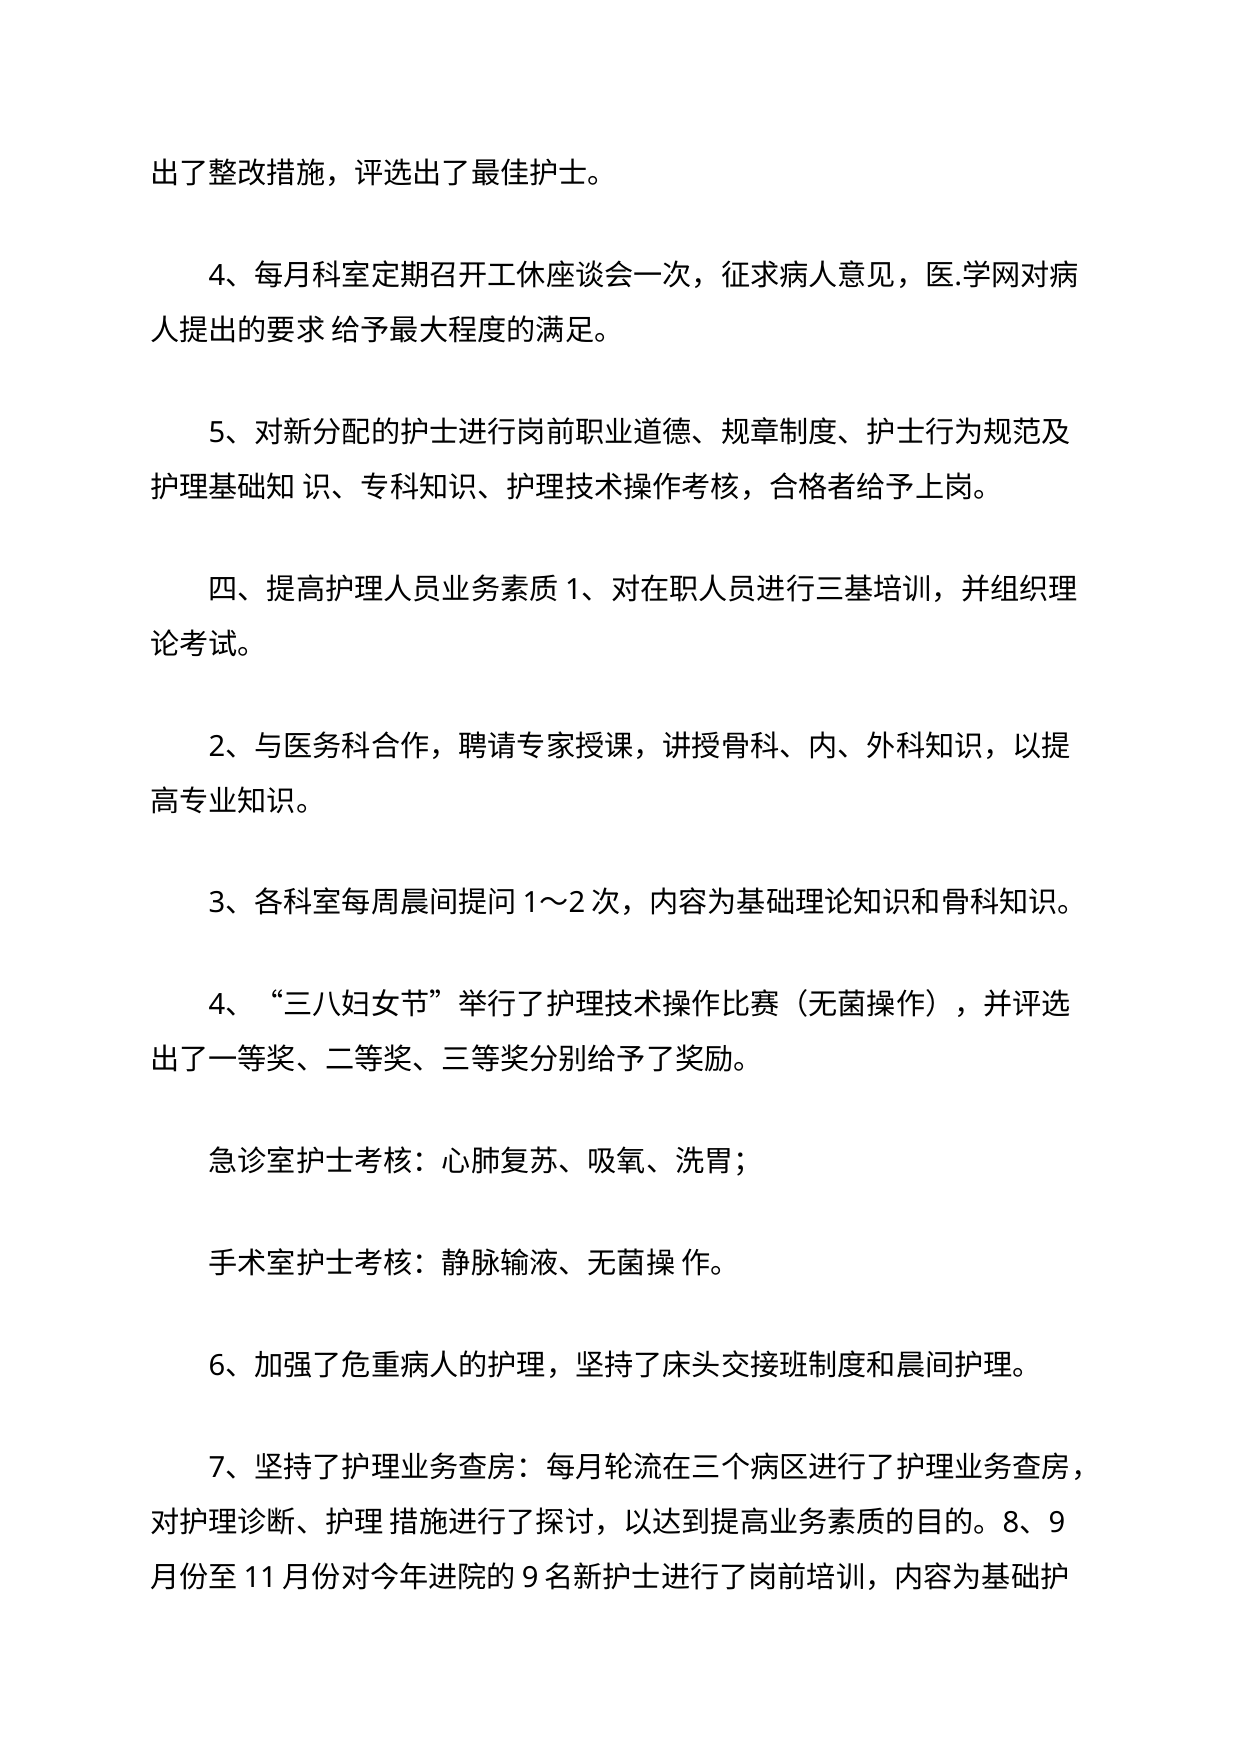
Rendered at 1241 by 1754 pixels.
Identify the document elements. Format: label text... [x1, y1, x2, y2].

text 4、每月科室定期召开工休座谈会一次，征求病人意见，医.学网对病人提出的要求 给予最大程度的满足。 [150, 252, 1090, 349]
text 急诊室护士考核：心肺复苏、吸氧、洗胃； [150, 1138, 1090, 1180]
text 2、与医务科合作，聘请专家授课，讲授骨科、内、外科知识，以提高专业知识。 [150, 722, 1090, 819]
text 手术室护士考核：静脉输液、无菌操 作。 [150, 1239, 1090, 1282]
text 4、“三八妇女节”举行了护理技术操作比赛（无菌操作），并评选出了一等奖、二等奖、三等奖分别给予了奖励。 [150, 981, 1090, 1078]
text 6、加强了危重病人的护理，坚持了床头交接班制度和晨间护理。 [150, 1341, 1090, 1383]
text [150, 1443, 1090, 1596]
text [150, 150, 1090, 192]
text 5、对新分配的护士进行岗前职业道德、规章制度、护士行为规范及护理基础知 识、专科知识、护理技术操作考核，合格者给予上岗。 [150, 408, 1090, 506]
text 四、提高护理人员业务素质 1、对在职人员进行三基培训，并组织理论考试。 [150, 565, 1090, 663]
text 3、各科室每周晨间提问1～2次，内容为基础理论知识和骨科知识。 [150, 879, 1090, 921]
